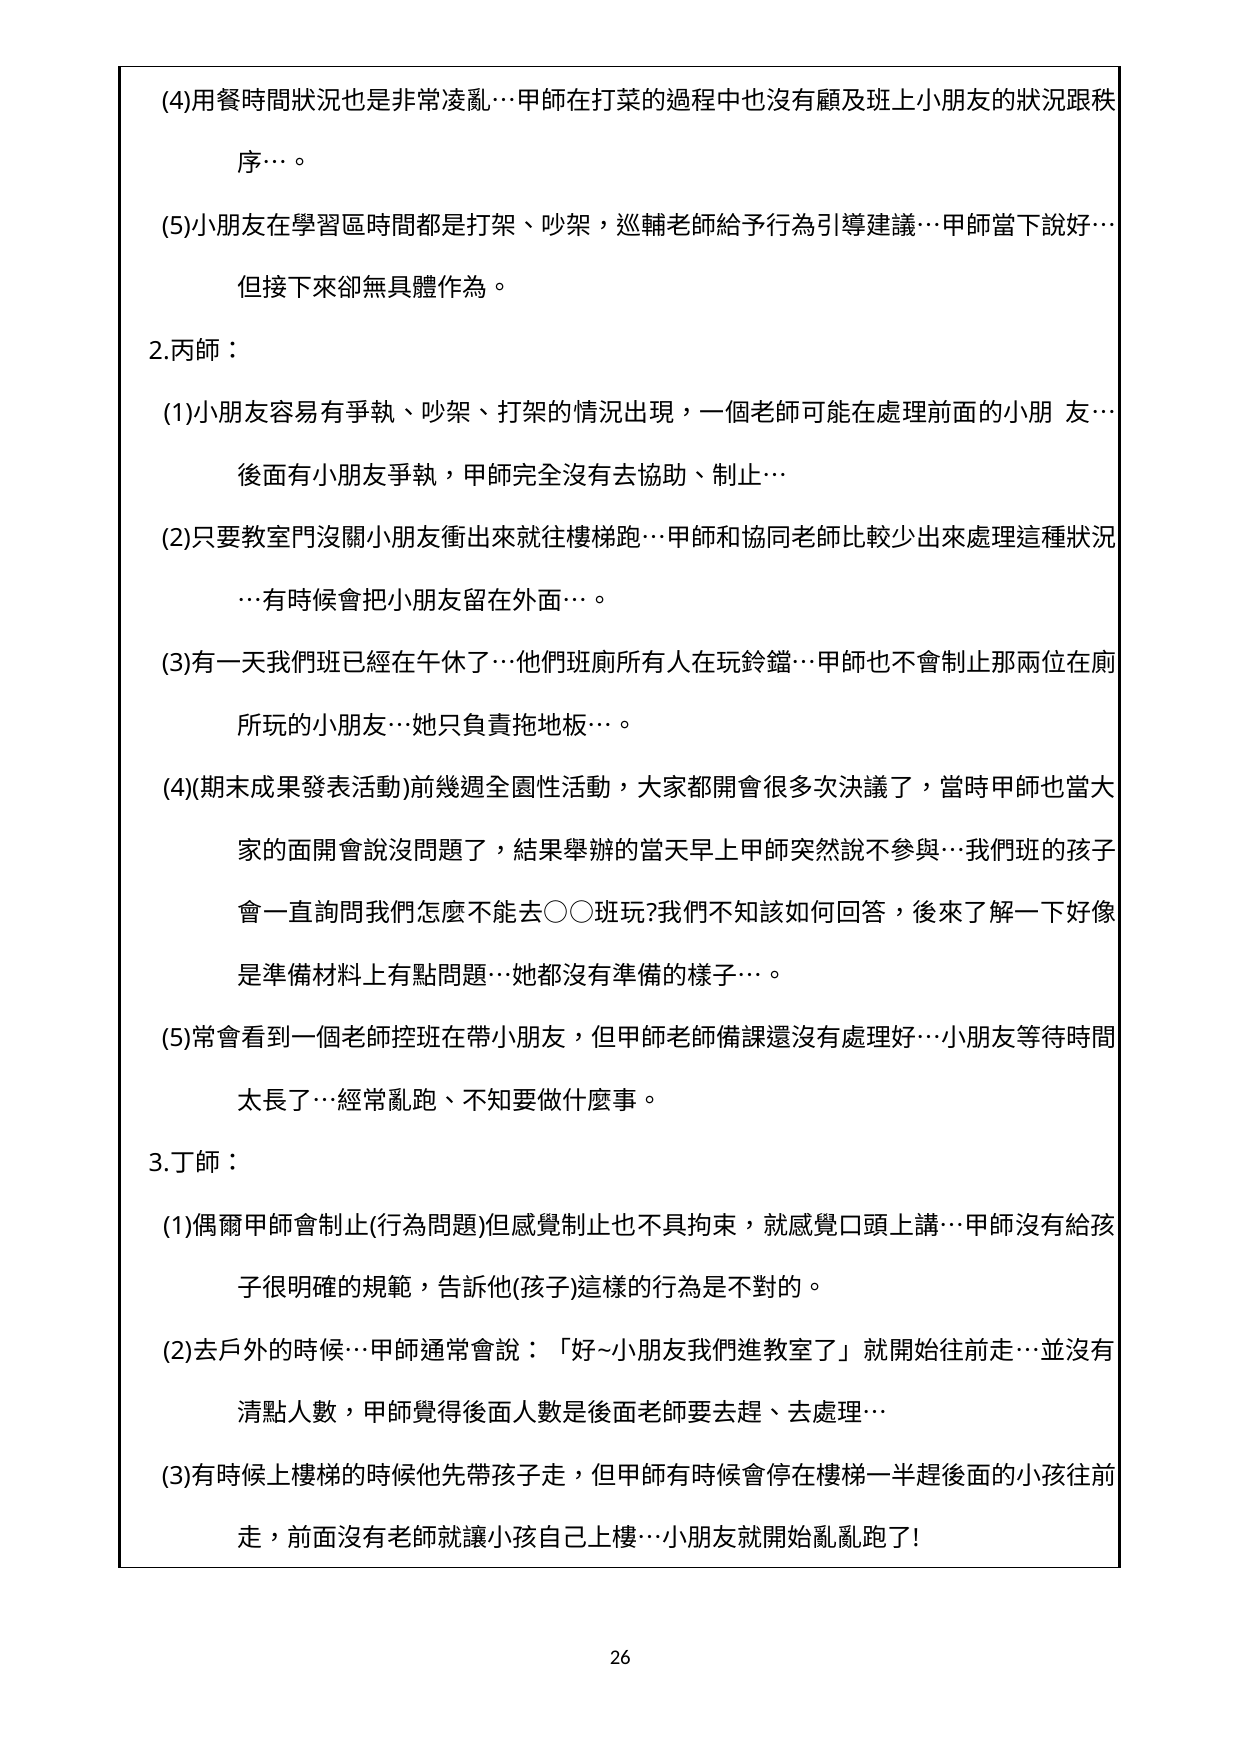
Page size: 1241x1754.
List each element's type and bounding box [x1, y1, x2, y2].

table_cell [121, 67, 1118, 1567]
